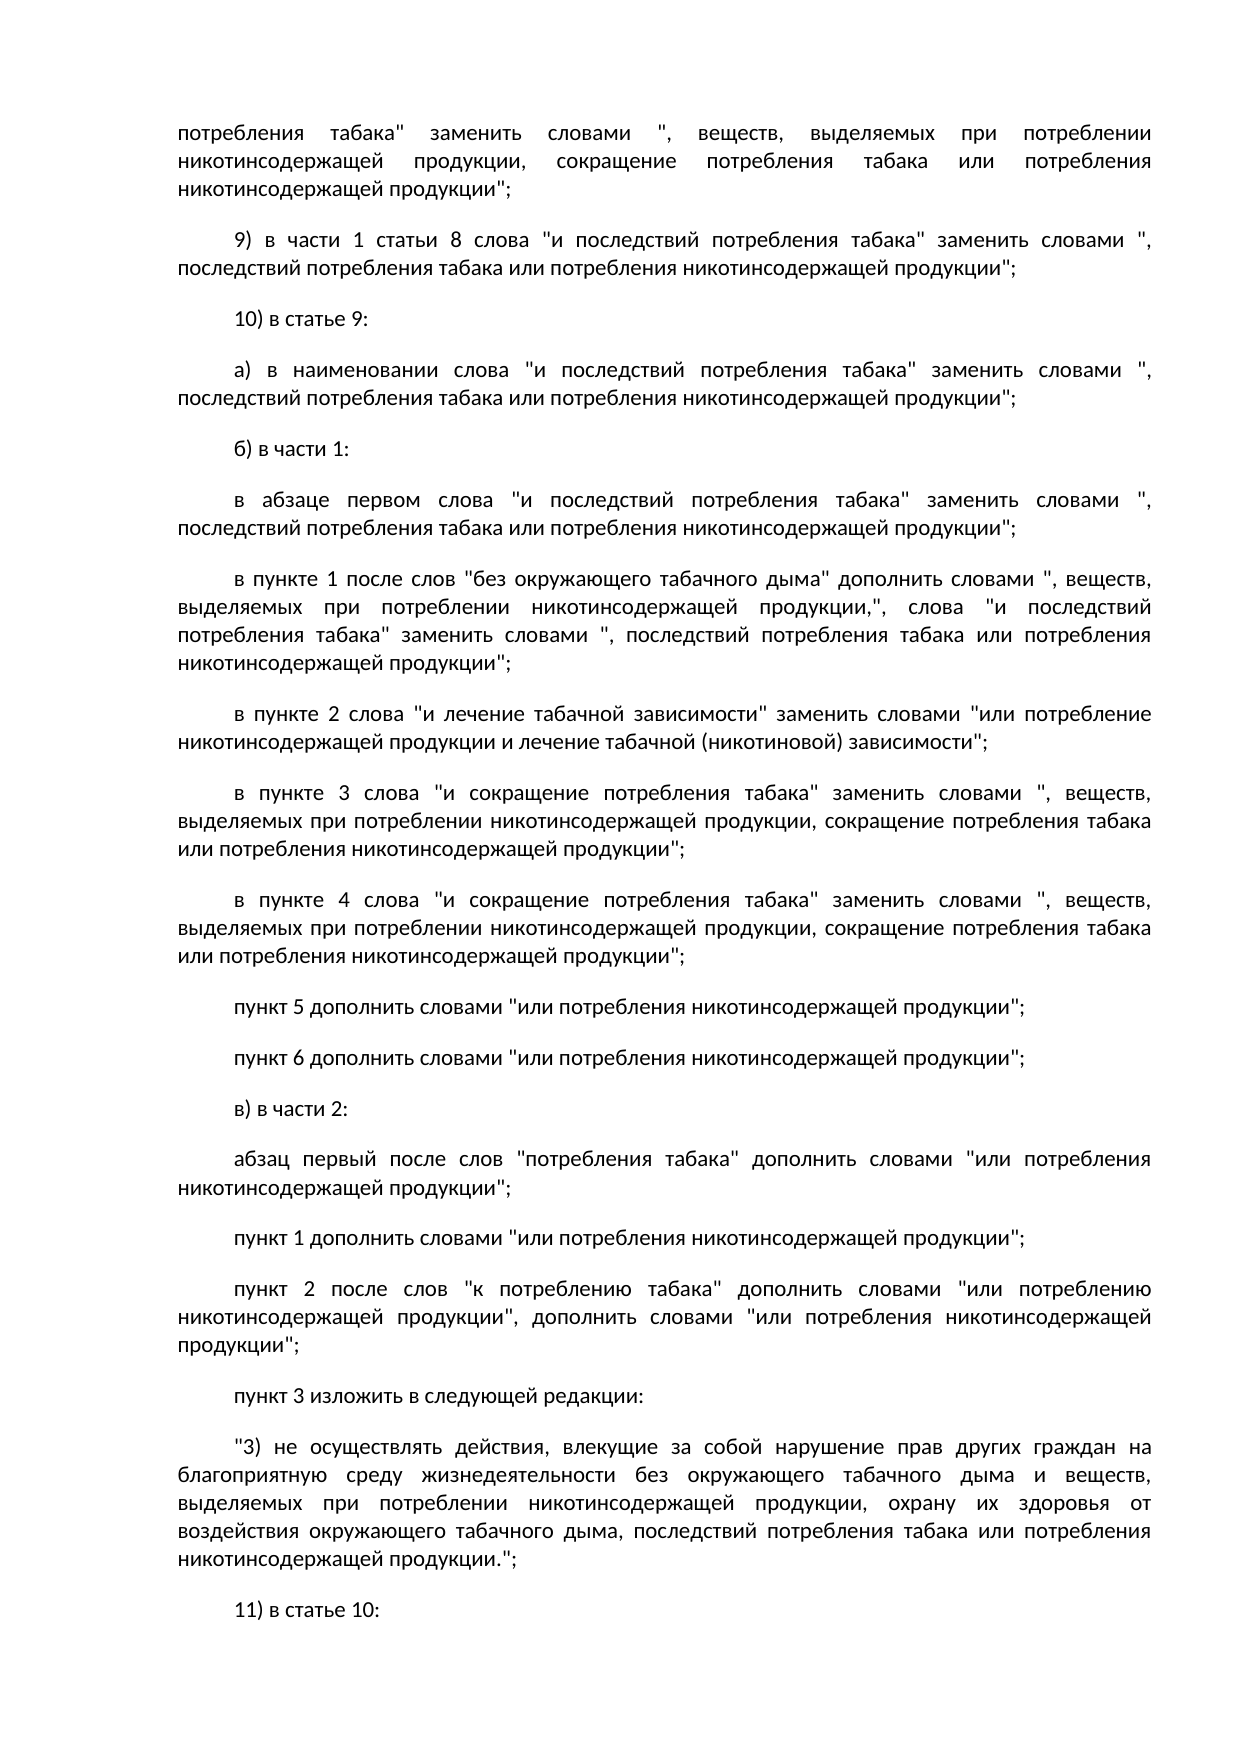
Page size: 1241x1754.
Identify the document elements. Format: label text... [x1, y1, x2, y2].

text в пункте 1 после слов "без окружающего табачного дыма" дополнить словами ", веществ, выделяемых при потреблении никотинсодержащей продукции,", слова "и последствий потребления табака" заменить словами ", последствий потребления табака или потребления никотинсодержащей продукции"; [177, 564, 1152, 676]
text в пункте 4 слова "и сокращение потребления табака" заменить словами ", веществ, выделяемых при потреблении никотинсодержащей продукции, сокращение потребления табака или потребления никотинсодержащей продукции"; [177, 885, 1152, 969]
text в пункте 3 слова "и сокращение потребления табака" заменить словами ", веществ, выделяемых при потреблении никотинсодержащей продукции, сокращение потребления табака или потребления никотинсодержащей продукции"; [177, 778, 1152, 862]
text пункт 3 изложить в следующей редакции: [177, 1381, 1152, 1409]
text пункт 6 дополнить словами "или потребления никотинсодержащей продукции"; [177, 1043, 1152, 1071]
text в пункте 2 слова "и лечение табачной зависимости" заменить словами "или потребление никотинсодержащей продукции и лечение табачной (никотиновой) зависимости"; [177, 699, 1152, 755]
text абзац первый после слов "потребления табака" дополнить словами "или потребления никотинсодержащей продукции"; [177, 1144, 1152, 1201]
text 9) в части 1 статьи 8 слова "и последствий потребления табака" заменить словами ", последствий потребления табака или потребления никотинсодержащей продукции"; [177, 225, 1152, 281]
text б) в части 1: [177, 434, 1152, 462]
text пункт 2 после слов "к потреблению табака" дополнить словами "или потреблению никотинсодержащей продукции", дополнить словами "или потребления никотинсодержащей продукции"; [177, 1274, 1152, 1358]
text "3) не осуществлять действия, влекущие за собой нарушение прав других граждан на благоприятную среду жизнедеятельности без окружающего табачного дыма и веществ, выделяемых при потреблении никотинсодержащей продукции, охрану их здоровья от воздействия окружающего табачного дыма, последствий потребления табака или потребления никотинсодержащей продукции."; [177, 1432, 1152, 1572]
text в абзаце первом слова "и последствий потребления табака" заменить словами ", последствий потребления табака или потребления никотинсодержащей продукции"; [177, 485, 1152, 541]
text 10) в статье 9: [177, 304, 1152, 332]
text пункт 5 дополнить словами "или потребления никотинсодержащей продукции"; [177, 992, 1152, 1020]
text в) в части 2: [177, 1094, 1152, 1122]
text пункт 1 дополнить словами "или потребления никотинсодержащей продукции"; [177, 1223, 1152, 1252]
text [177, 118, 1152, 202]
text 11) в статье 10: [177, 1595, 1152, 1623]
